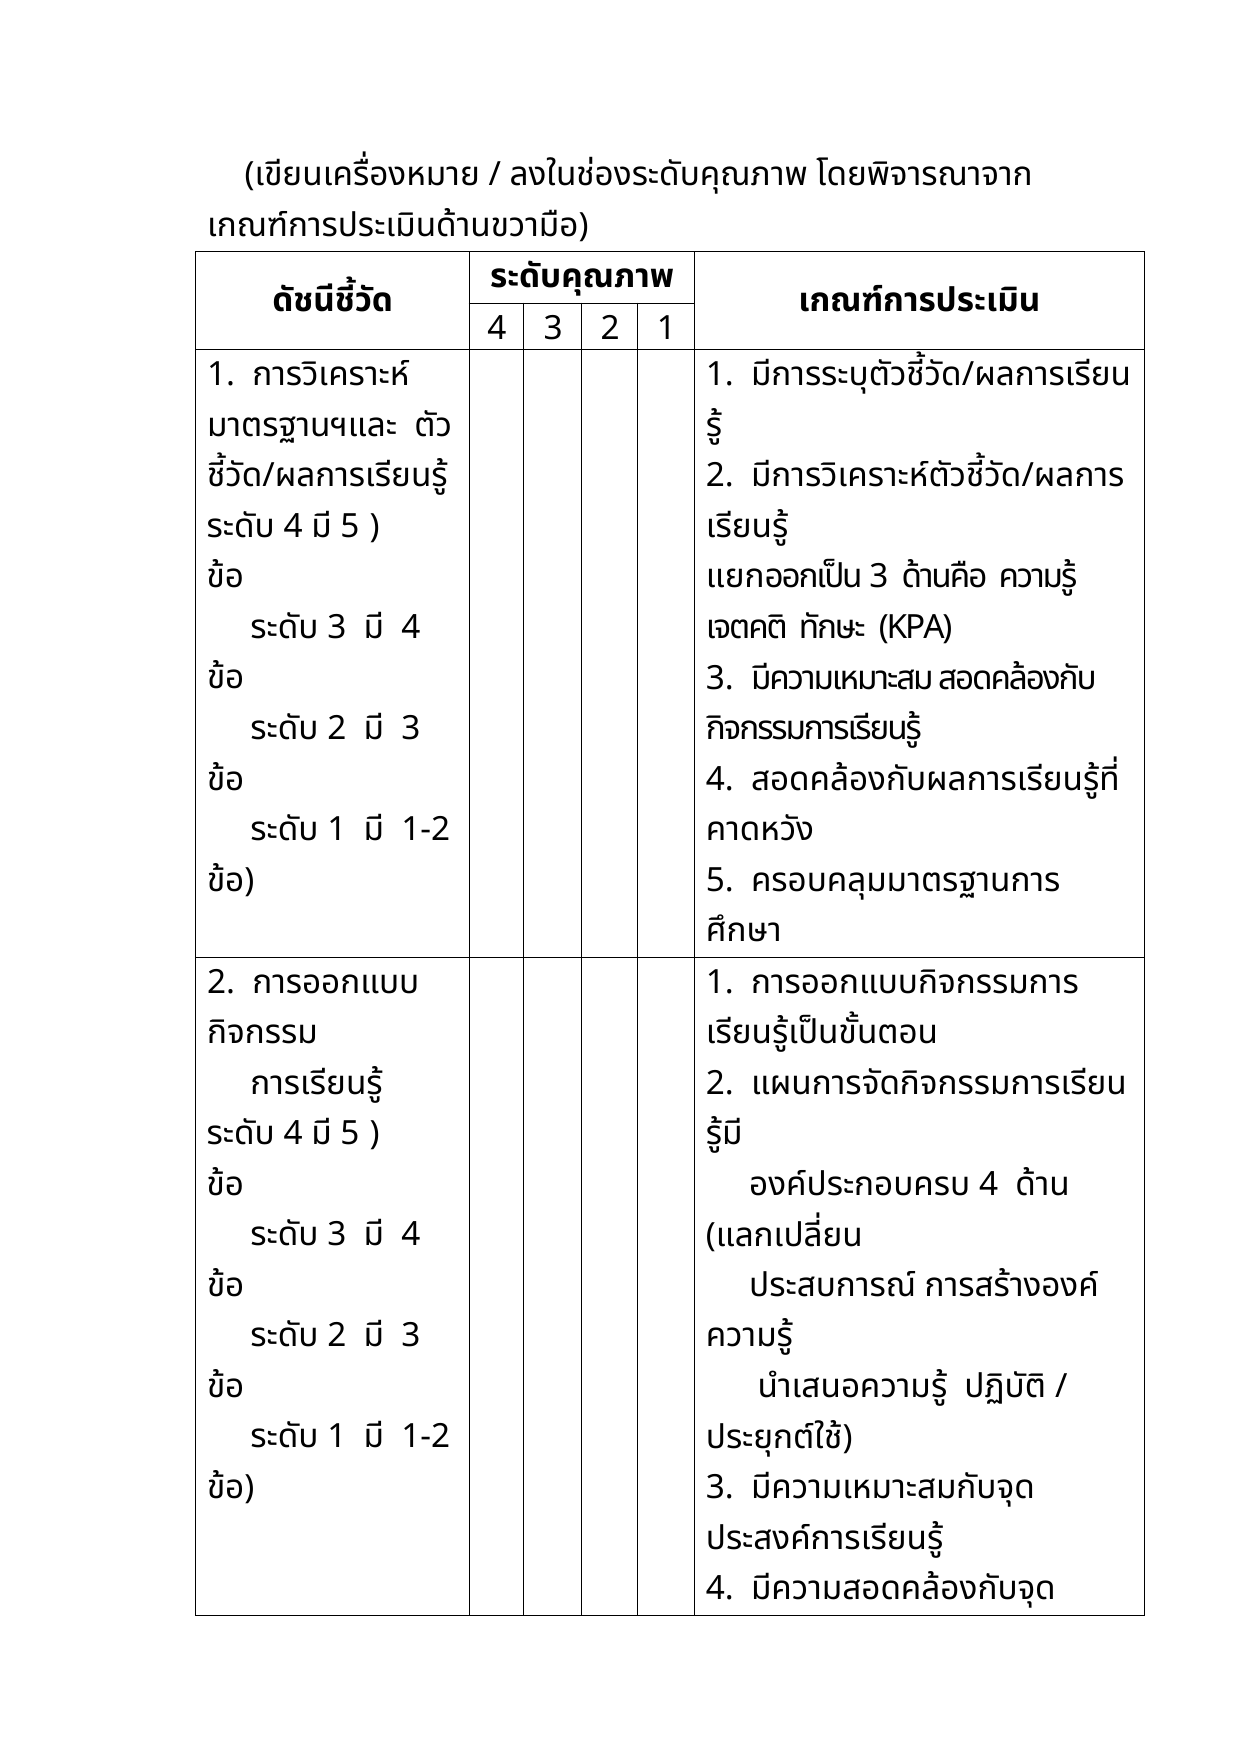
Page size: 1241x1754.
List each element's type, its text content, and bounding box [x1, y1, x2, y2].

table_header เกณฑ์การประเมิน [695, 252, 1144, 349]
table_cell [582, 958, 637, 1615]
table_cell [196, 958, 469, 1615]
table_cell [524, 350, 581, 957]
table_cell 1. การวิเคราะห์ มาตรฐานฯและ ตัวชี้วัด/ผลการเรียนรู้ (ระดับ 4 มี 5 ข้อ ระดับ 3 มี 4 ข้อ ระดับ 2 มี 3 ข้อ ระดับ 1 มี 1-2 ข้อ) [196, 350, 469, 957]
table_cell [470, 350, 523, 957]
table_cell [638, 350, 694, 957]
table_cell 2 [582, 304, 637, 349]
table_cell [638, 958, 694, 1615]
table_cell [695, 958, 1144, 1615]
table_cell [470, 958, 523, 1615]
table_cell [524, 958, 581, 1615]
table_cell 1 [638, 304, 694, 349]
table_cell 4 [470, 304, 523, 349]
table_cell 1. มีการระบุตัวชี้วัด/ผลการเรียนรู้ 2. มีการวิเคราะห์ตัวชี้วัด/ผลการเรียนรู้ แยกออกเป็น 3 ด้านคือ ความรู้ เจตคติ ทักษะ (KPA) 3. มีความเหมาะสม สอดคล้องกับกิจกรรมการเรียนรู้ 4. สอดคล้องกับผลการเรียนรู้ที่คาดหวัง 5. ครอบคลุมมาตรฐานการศึกษา [695, 350, 1144, 957]
table_cell [582, 350, 637, 957]
table_header ระดับคุณภาพ [470, 252, 694, 303]
text (เขียนเครื่องหมาย / ลงในช่องระดับคุณภาพ โดยพิจารณาจากเกณฑ์การประเมินด้านขวามือ) [207, 150, 1093, 251]
table_cell 3 [524, 304, 581, 349]
table_header ดัชนีชี้วัด [196, 252, 469, 349]
